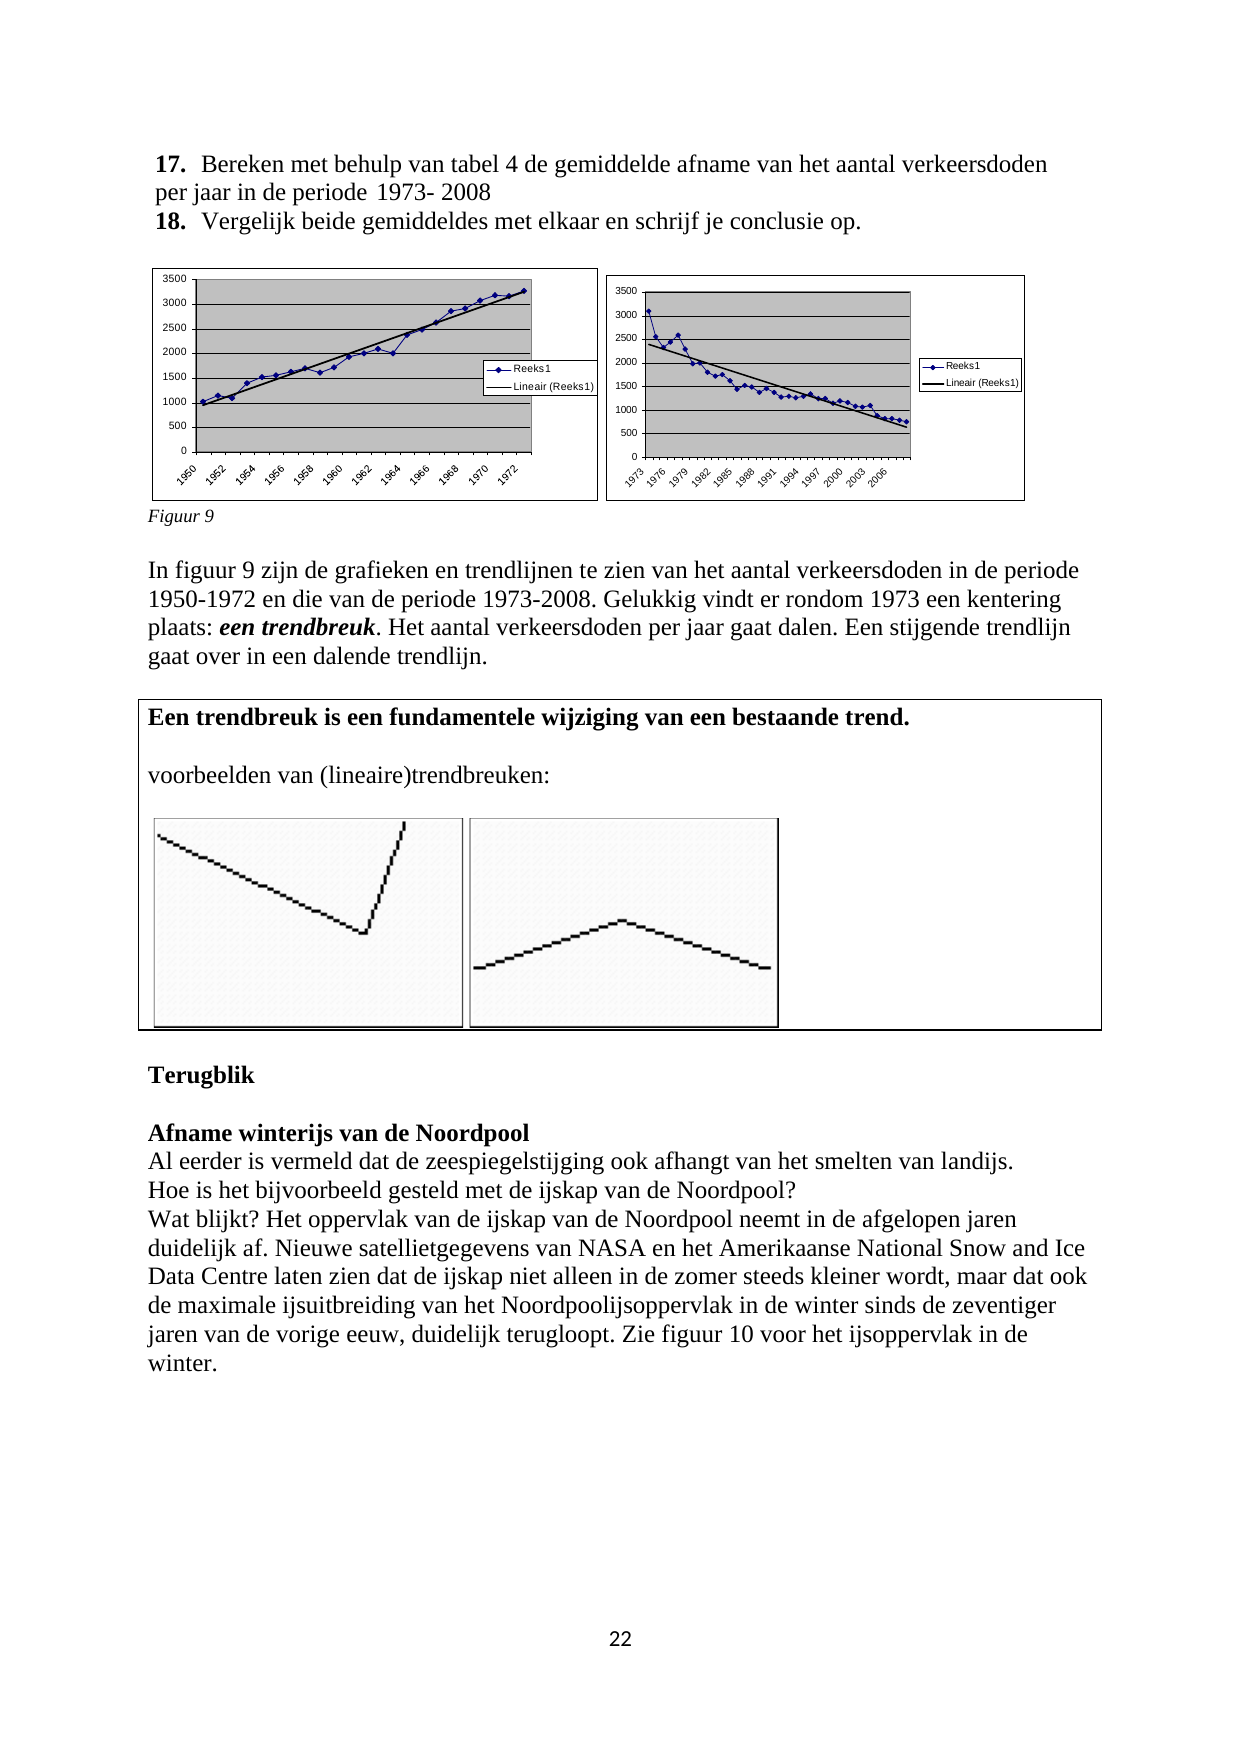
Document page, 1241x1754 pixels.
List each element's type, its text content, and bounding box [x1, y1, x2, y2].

text voorbeelden van (lineaire)trendbreuken: [139, 757, 1101, 789]
text Hoe is het bijvoorbeeld gesteld met de ijskap van de Noordpool? [148, 1175, 1093, 1204]
text Een trendbreuk is een fundamentele wijziging van een bestaande trend. [139, 700, 1101, 731]
text In figuur 9 zijn de grafieken en trendlijnen te zien van het aantal verkeersdoden in de periode 1950-1972 en die van de periode 1973-2008. Gelukkig vindt er rondom 1973 een kentering plaats: een trendbreuk. Het aantal verkeersdoden per jaar gaat dalen. Een stijgende trendlijn gaat over in een dalende trendlijn. [148, 555, 1093, 670]
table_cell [148, 148, 1067, 264]
text Al eerder is vermeld dat de zeespiegelstijging ook afhangt van het smelten van landijs. [148, 1146, 1093, 1175]
text Terugblik [148, 1060, 1093, 1088]
text Afname winterijs van de Noordpool [148, 1118, 1093, 1146]
text Wat blijkt? Het oppervlak van de ijskap van de Noordpool neemt in de afgelopen jaren duidelijk af. Nieuwe satellietgegevens van NASA en het Amerikaanse National Snow and Ice Data Centre laten zien dat de ijskap niet alleen in de zomer steeds kleiner wordt, maar dat ook de maximale ijsuitbreiding van het Noordpoolijsoppervlak in de winter sinds de zeventiger jaren van de vorige eeuw, duidelijk terugloopt. Zie figuur 10 voor het ijsoppervlak in de winter. [148, 1204, 1093, 1376]
text Figuur 9 [148, 504, 1093, 526]
